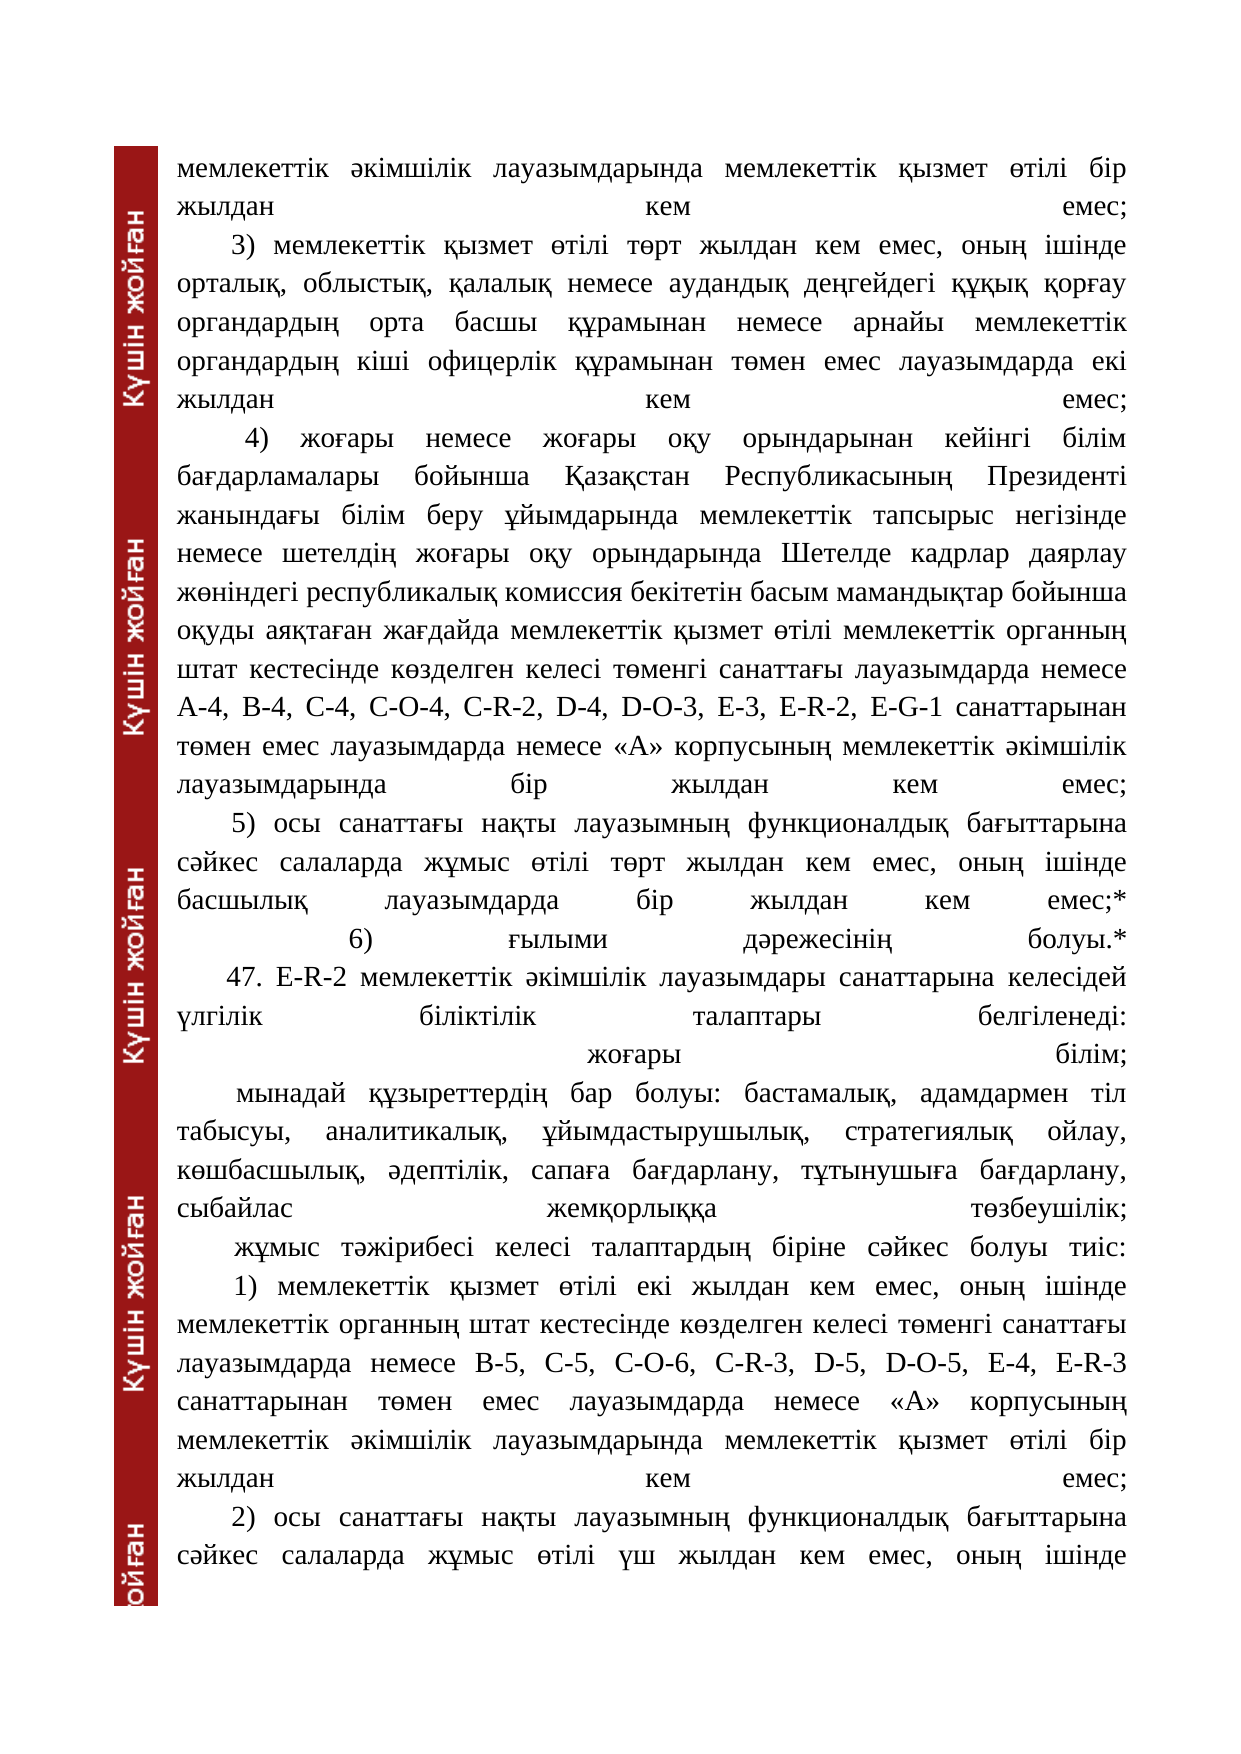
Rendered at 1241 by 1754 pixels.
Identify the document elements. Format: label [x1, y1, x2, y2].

picture [114, 146, 158, 150]
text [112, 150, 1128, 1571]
picture [114, 1571, 158, 1606]
